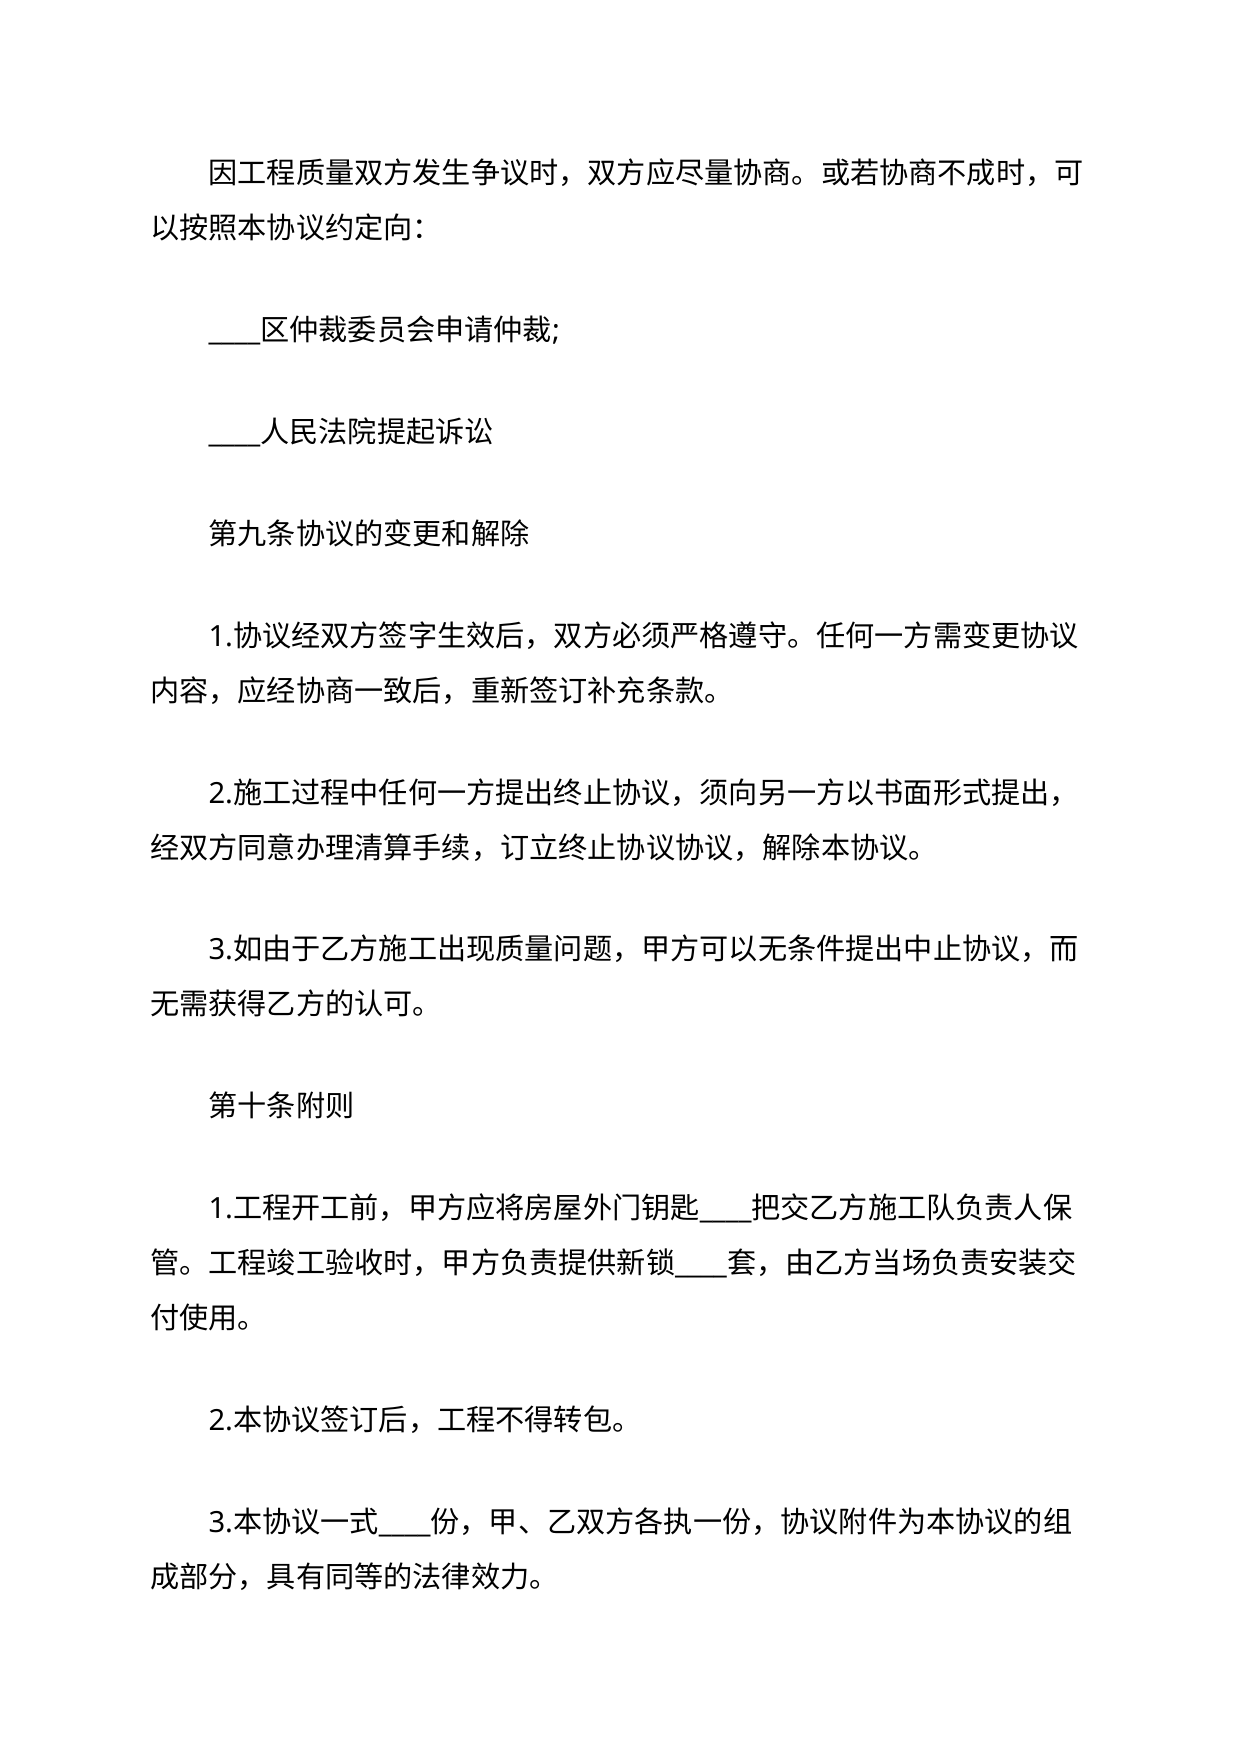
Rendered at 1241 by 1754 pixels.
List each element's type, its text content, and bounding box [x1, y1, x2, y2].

text 第九条协议的变更和解除 [150, 511, 1090, 553]
text 因工程质量双方发生争议时，双方应尽量协商。或若协商不成时，可以按照本协议约定向： [150, 150, 1090, 247]
text 1.工程开工前，甲方应将房屋外门钥匙____把交乙方施工队负责人保管。工程竣工验收时，甲方负责提供新锁____套，由乙方当场负责安装交付使用。 [150, 1184, 1090, 1337]
text 3.如由于乙方施工出现质量问题，甲方可以无条件提出中止协议，而无需获得乙方的认可。 [150, 926, 1090, 1023]
text 1.协议经双方签字生效后，双方必须严格遵守。任何一方需变更协议内容，应经协商一致后，重新签订补充条款。 [150, 612, 1090, 710]
text 第十条附则 [150, 1083, 1090, 1125]
text ____区仲裁委员会申请仲裁; [150, 307, 1090, 349]
text 2.施工过程中任何一方提出终止协议，须向另一方以书面形式提出，经双方同意办理清算手续，订立终止协议协议，解除本协议。 [150, 769, 1090, 866]
text 2.本协议签订后，工程不得转包。 [150, 1396, 1090, 1439]
text 3.本协议一式____份，甲、乙双方各执一份，协议附件为本协议的组成部分，具有同等的法律效力。 [150, 1498, 1090, 1596]
text ____人民法院提起诉讼 [150, 409, 1090, 451]
